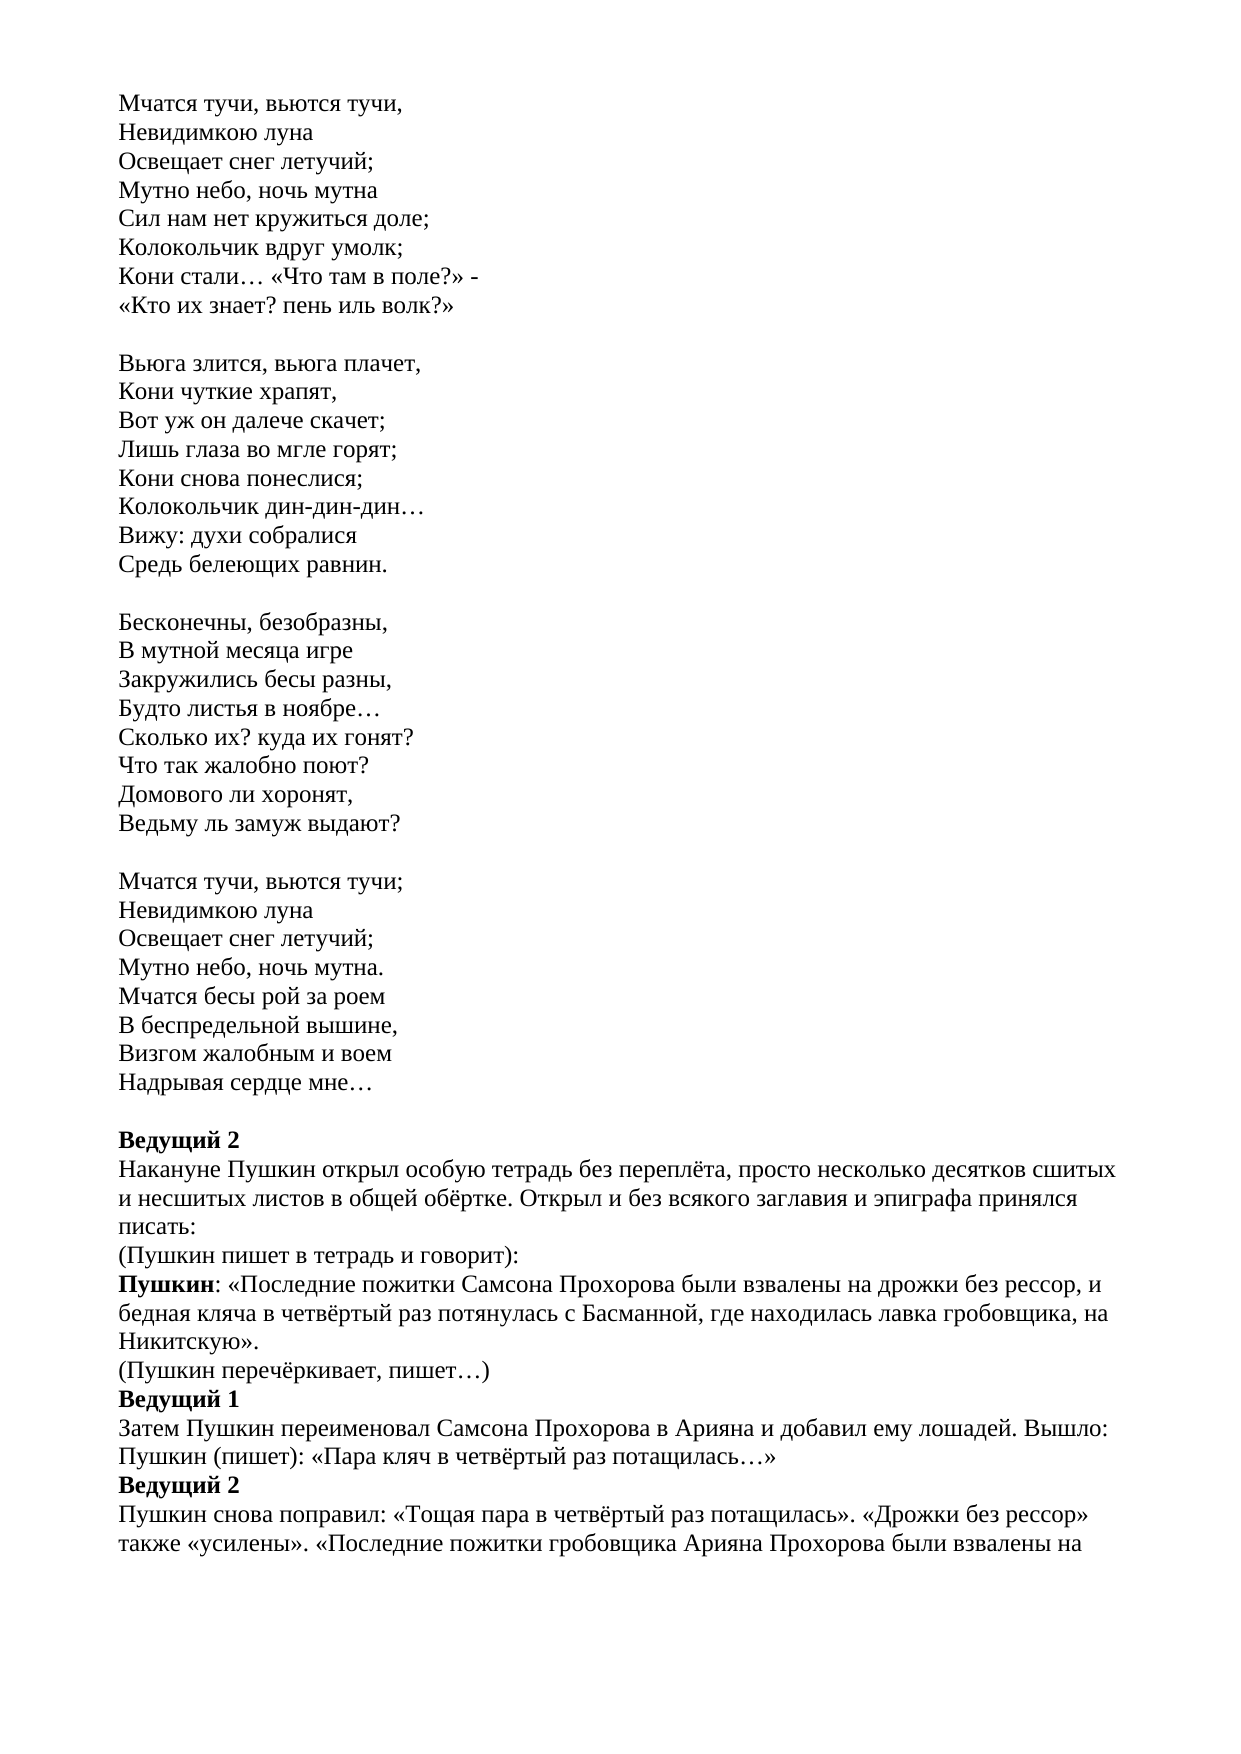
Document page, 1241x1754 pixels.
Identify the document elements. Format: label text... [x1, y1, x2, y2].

text Бесконечны, безобразны, В мутной месяца игре Закружились бесы разны, Будто листья в ноябре… Сколько их? куда их гонят? Что так жалобно поют? Домового ли хоронят, Ведьму ль замуж выдают? [118, 607, 1122, 837]
text Мчатся тучи, вьются тучи; Невидимкою луна Освещает снег летучий; Мутно небо, ночь мутна. Мчатся бесы рой за роем В беспредельной вышине, Визгом жалобным и воем Надрывая сердце мне… [118, 866, 1122, 1096]
text Мчатся тучи, вьются тучи, Невидимкою луна Освещает снег летучий; Мутно небо, ночь мутна Сил нам нет кружиться доле; Колокольчик вдруг умолк; Кони стали… «Что там в поле?» - «Кто их знает? пень иль волк?» [118, 88, 1122, 318]
text Вьюга злится, вьюга плачет, Кони чуткие храпят, Вот уж он далече скачет; Лишь глаза во мгле горят; Кони снова понеслися; Колокольчик дин-дин-дин… Вижу: духи собралися Средь белеющих равнин. [118, 348, 1122, 578]
text Ведущий 2 [118, 1125, 1122, 1154]
text Затем Пушкин переименовал Самсона Прохорова в Арияна и добавил ему лошадей. Вышло: Пушкин (пишет): «Пара кляч в четвёртый раз потащилась…» Ведущий 2 [118, 1413, 1122, 1499]
text Накануне Пушкин открыл особую тетрадь без переплёта, просто несколько десятков сшитых и несшитых листов в общей обёртке. Открыл и без всякого заглавия и эпиграфа принялся писать: (Пушкин пишет в тетрадь и говорит): Пушкин: «Последние пожитки Самсона Прохорова были взвалены на дрожки без рессор, и бедная кляча в четвёртый раз потянулась с Басманной, где находилась лавка гробовщика, на Никитскую». (Пушкин перечёркивает, пишет…) Ведущий 1 [118, 1154, 1122, 1413]
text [118, 1499, 1122, 1556]
